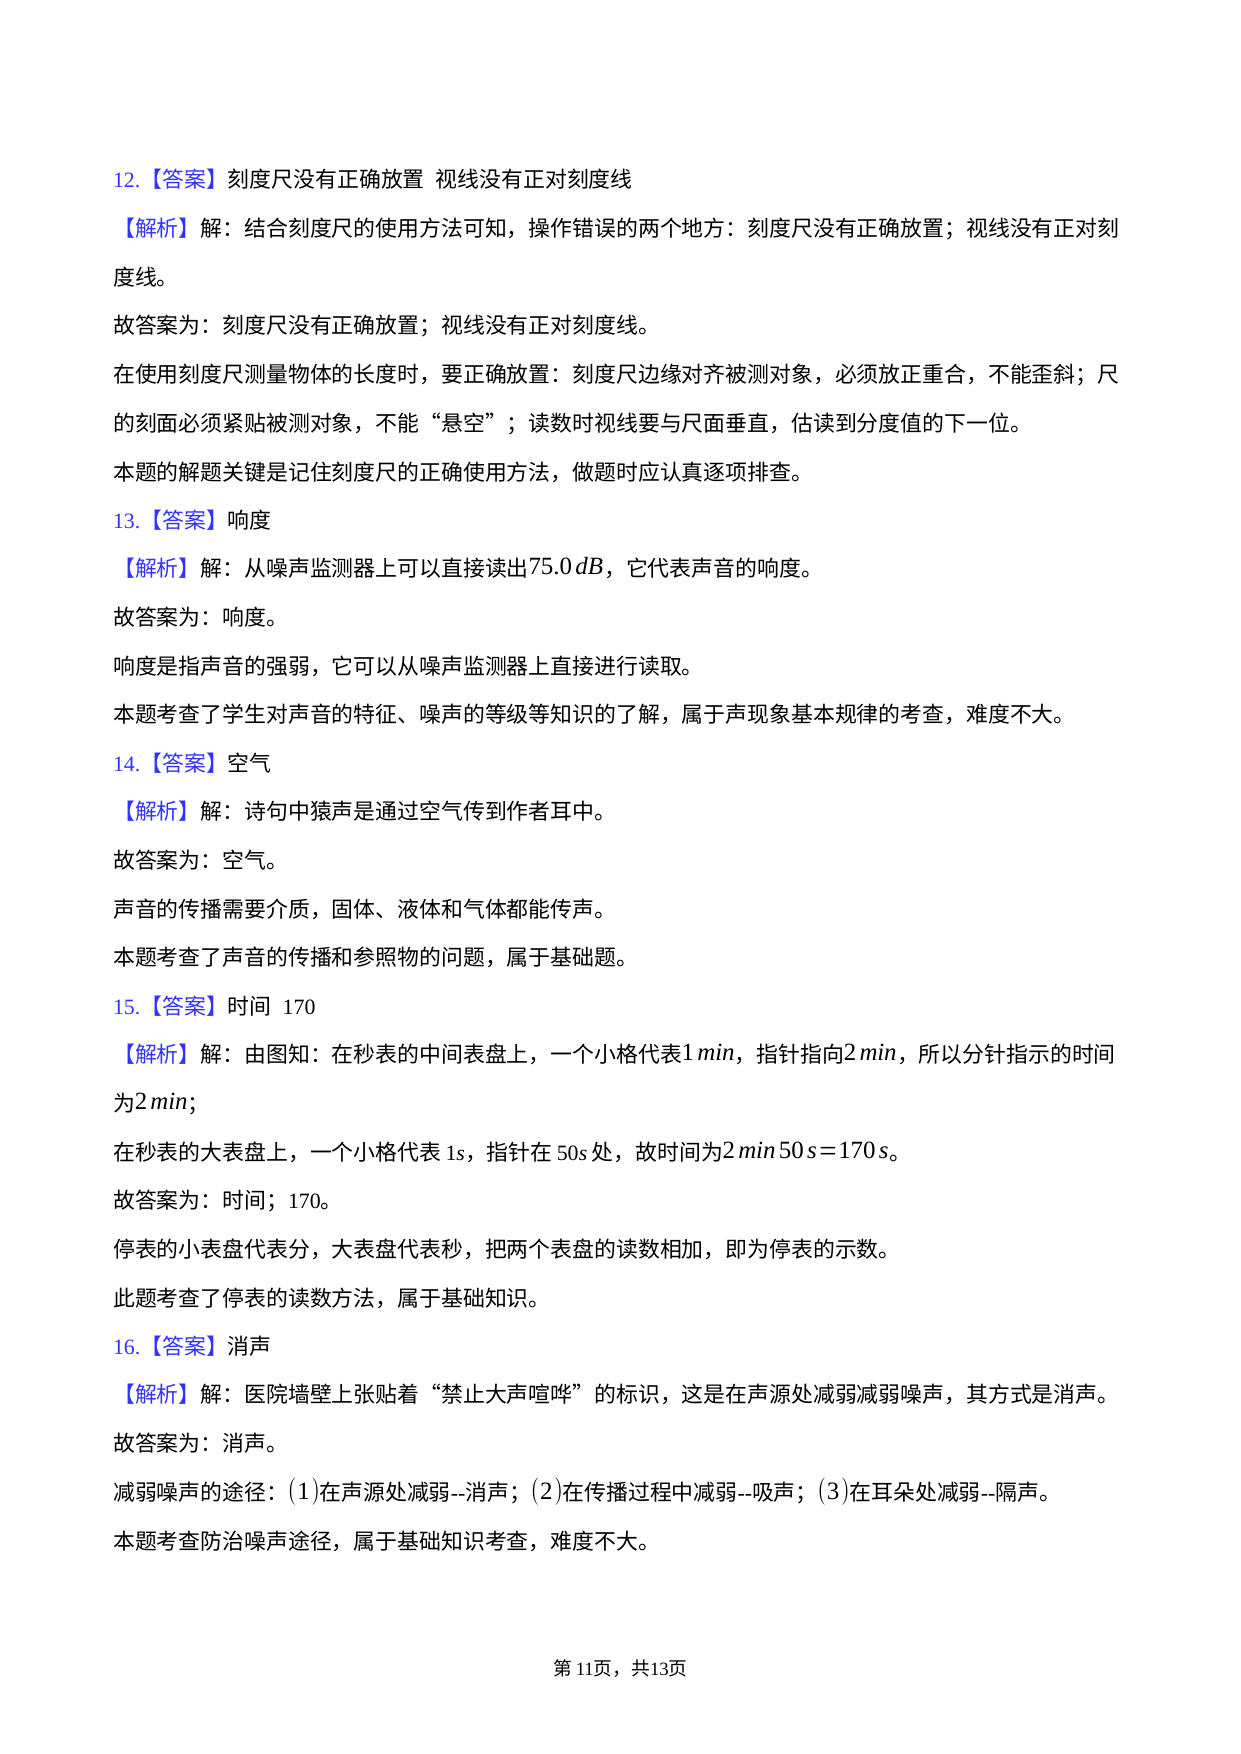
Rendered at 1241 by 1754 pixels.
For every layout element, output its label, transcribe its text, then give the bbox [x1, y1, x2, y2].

text 14.【答案】空气 [113, 745, 1127, 778]
text 12.【答案】刻度尺没有正确放置 视线没有正对刻度线 [113, 162, 1127, 194]
text 【解析】解：诗句中猿声是通过空气传到作者耳中。 故答案为：空气。 声音的传播需要介质，固体、液体和气体都能传声。 本题考查了声音的传播和参照物的问题，属于基础题。 [113, 794, 1127, 972]
text 【解析】解：从噪声监测器上可以直接读出，它代表声音的响度。 故答案为：响度。 响度是指声音的强弱，它可以从噪声监测器上直接进行读取。 本题考查了学生对声音的特征、噪声的等级等知识的了解，属于声现象基本规律的考查，难度不大。 [113, 551, 1127, 729]
text 15.【答案】时间 170 [113, 988, 1127, 1021]
text 【解析】解：由图知：在秒表的中间表盘上，一个小格代表，指针指向，所以分针指示的时间为； 在秒表的大表盘上，一个小格代表1s，指针在50s处，故时间为。 故答案为：时间；170。 停表的小表盘代表分，大表盘代表秒，把两个表盘的读数相加，即为停表的示数。 此题考查了停表的读数方法，属于基础知识。 [113, 1037, 1127, 1313]
text 【解析】解：结合刻度尺的使用方法可知，操作错误的两个地方：刻度尺没有正确放置；视线没有正对刻度线。 故答案为：刻度尺没有正确放置；视线没有正对刻度线。 在使用刻度尺测量物体的长度时，要正确放置：刻度尺边缘对齐被测对象，必须放正重合，不能歪斜；尺的刻面必须紧贴被测对象，不能“悬空”；读数时视线要与尺面垂直，估读到分度值的下一位。 本题的解题关键是记住刻度尺的正确使用方法，做题时应认真逐项排查。 [113, 210, 1127, 487]
text 16.【答案】消声 [113, 1329, 1127, 1361]
text 13.【答案】响度 [113, 502, 1127, 535]
text 【解析】解：医院墙壁上张贴着“禁止大声喧哗”的标识，这是在声源处减弱减弱噪声，其方式是消声。 故答案为：消声。 减弱噪声的途径：在声源处减弱--消声；在传播过程中减弱--吸声；在耳朵处减弱--隔声。 本题考查防治噪声途径，属于基础知识考查，难度不大。 [113, 1377, 1127, 1556]
